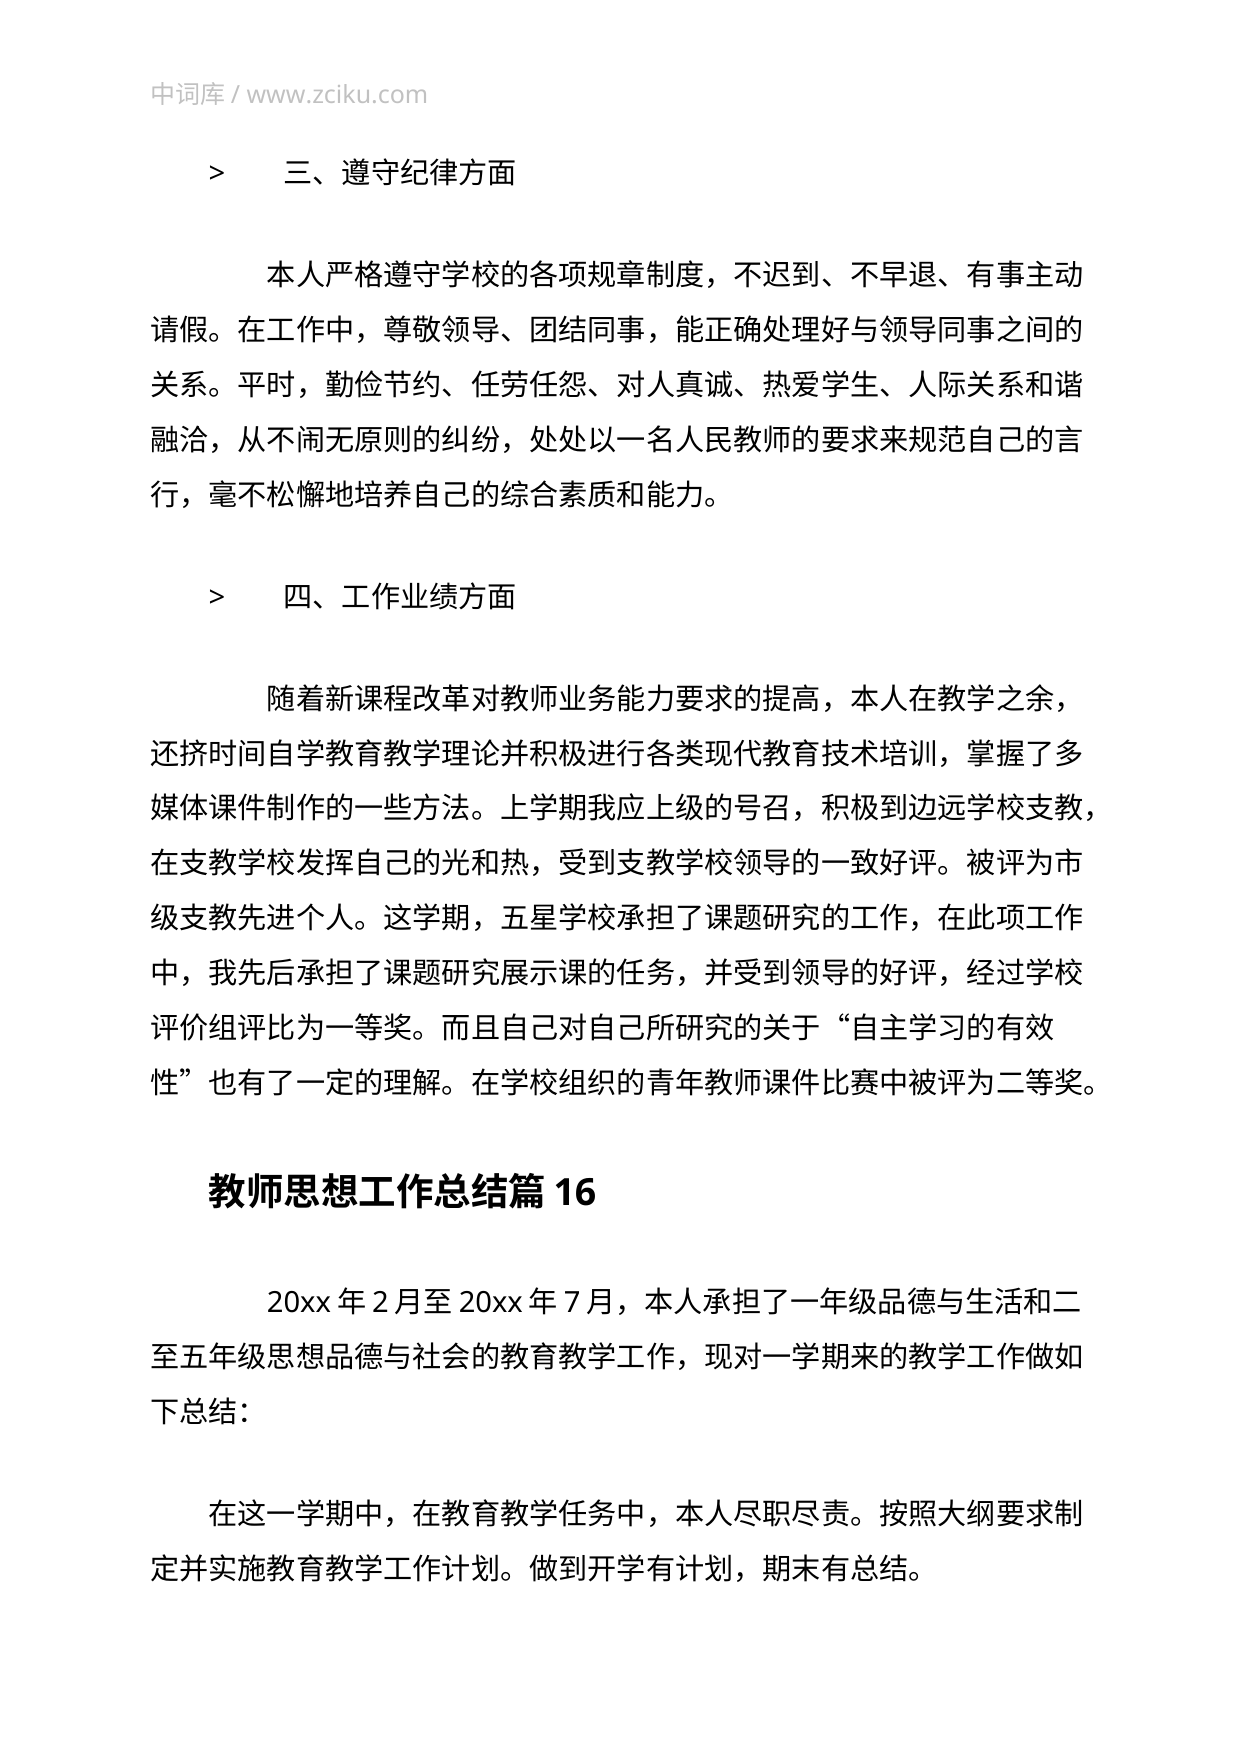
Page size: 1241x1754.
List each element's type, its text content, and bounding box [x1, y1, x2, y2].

text 20xx年2月至20xx年7月，本人承担了一年级品德与生活和二至五年级思想品德与社会的教育教学工作，现对一学期来的教学工作做如下总结： [150, 1279, 1090, 1431]
text 教师思想工作总结篇16 [150, 1161, 1090, 1216]
text 本人严格遵守学校的各项规章制度，不迟到、不早退、有事主动请假。在工作中，尊敬领导、团结同事，能正确处理好与领导同事之间的关系。平时，勤俭节约、任劳任怨、对人真诚、热爱学生、人际关系和谐融洽，从不闹无原则的纠纷，处处以一名人民教师的要求来规范自己的言行，毫不松懈地培养自己的综合素质和能力。 [150, 252, 1090, 514]
text > 四、工作业绩方面 [150, 573, 1090, 616]
text 随着新课程改革对教师业务能力要求的提高，本人在教学之余，还挤时间自学教育教学理论并积极进行各类现代教育技术培训，掌握了多媒体课件制作的一些方法。上学期我应上级的号召，积极到边远学校支教，在支教学校发挥自己的光和热，受到支教学校领导的一致好评。被评为市级支教先进个人。这学期，五星学校承担了课题研究的工作，在此项工作中，我先后承担了课题研究展示课的任务，并受到领导的好评，经过学校评价组评比为一等奖。而且自己对自己所研究的关于“自主学习的有效性”也有了一定的理解。在学校组织的青年教师课件比赛中被评为二等奖。 [150, 675, 1090, 1102]
text > 三、遵守纪律方面 [150, 150, 1090, 192]
text 在这一学期中，在教育教学任务中，本人尽职尽责。按照大纲要求制定并实施教育教学工作计划。做到开学有计划，期末有总结。 [150, 1491, 1090, 1588]
